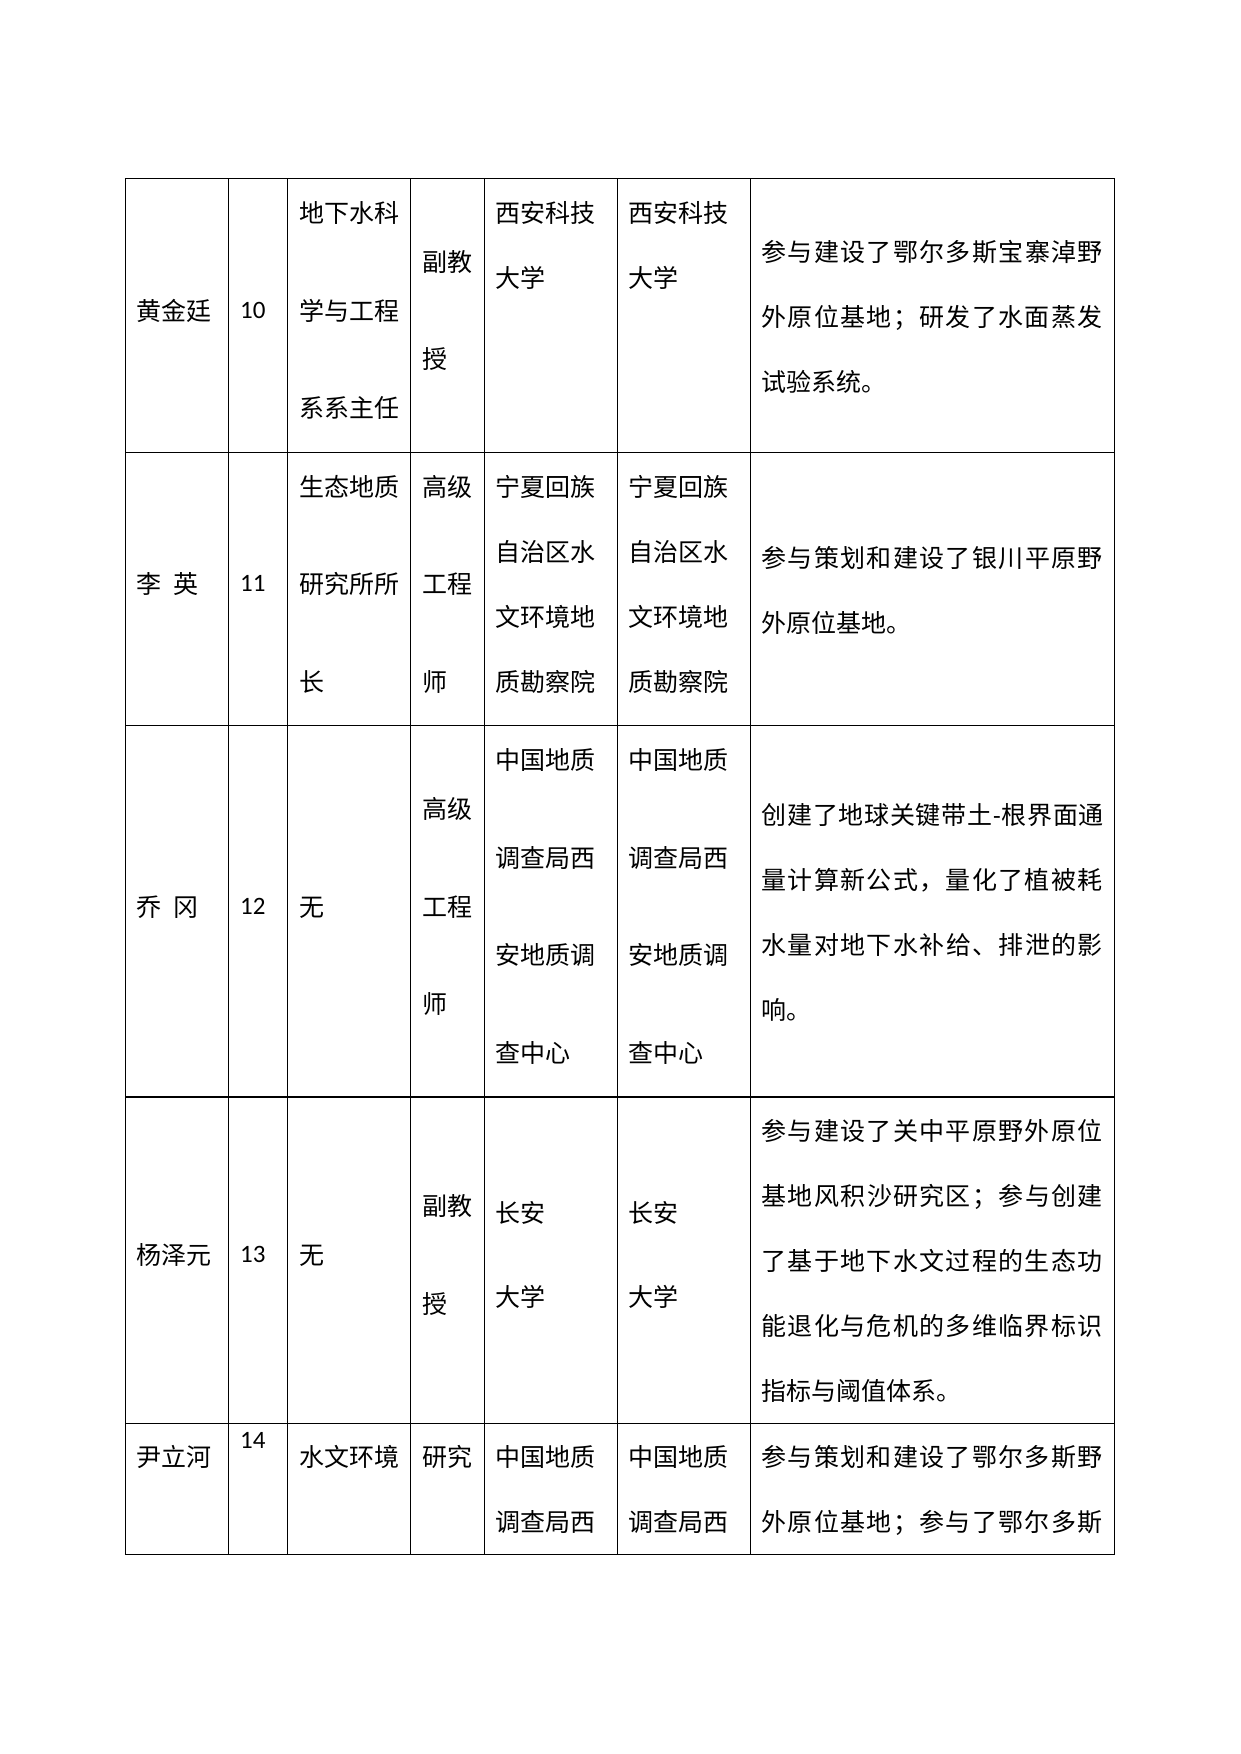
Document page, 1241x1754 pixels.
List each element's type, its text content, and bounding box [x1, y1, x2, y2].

table_cell 李 英 [126, 453, 228, 725]
table_cell 生态地质研究所所长 [288, 453, 410, 725]
table_cell 高级工程师 [411, 453, 484, 725]
table_cell 水文环境室处长 [288, 1424, 410, 1553]
table_cell 乔 冈 [126, 726, 228, 1096]
table_cell 参与建设了关中平原野外原位基地风积沙研究区；参与创建了基于地下水文过程的生态功能退化与危机的多维临界标识指标与阈值体系。 [751, 1098, 1114, 1422]
table_cell 长安 大学 [618, 1098, 750, 1422]
table_cell 参与建设了鄂尔多斯宝寨淖野外原位基地；研发了水面蒸发试验系统。 [751, 179, 1114, 452]
table_cell 13 [229, 1098, 287, 1422]
table_cell 中国地质调查局西安地质调查中心 [485, 726, 617, 1096]
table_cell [751, 1424, 1114, 1553]
table_cell 高级工程师 [411, 726, 484, 1096]
table_cell 中国地质调查局西安地质调查中心 [618, 1424, 750, 1553]
table_cell 杨泽元 [126, 1098, 228, 1422]
table_cell 副教授 [411, 179, 484, 452]
table_cell 长安 大学 [485, 1098, 617, 1422]
table_cell 研究员 [411, 1424, 484, 1553]
table_cell 尹立河 [126, 1424, 228, 1553]
table_cell 中国地质调查局西安地质调查中心 [618, 726, 750, 1096]
table_cell 地下水科学与工程系系主任 [288, 179, 410, 452]
table_cell 12 [229, 726, 287, 1096]
table_cell 副教授 [411, 1098, 484, 1422]
table_cell 西安科技大学 [618, 179, 750, 452]
table_cell 宁夏回族自治区水文环境地质勘察院 [485, 453, 617, 725]
table_cell 参与策划和建设了银川平原野外原位基地。 [751, 453, 1114, 725]
table_cell 宁夏回族自治区水文环境地质勘察院 [618, 453, 750, 725]
table_cell 创建了地球关键带土-根界面通量计算新公式，量化了植被耗水量对地下水补给、排泄的影响。 [751, 726, 1114, 1096]
table_cell 西安科技大学 [485, 179, 617, 452]
table_cell 14 [229, 1424, 287, 1553]
table_cell 无 [288, 1098, 410, 1422]
table_cell 10 [229, 179, 287, 452]
table_cell 无 [288, 726, 410, 1096]
table_cell 11 [229, 453, 287, 725]
table_cell 黄金廷 [126, 179, 228, 452]
table_cell 中国地质调查局西安地质调查中心 [485, 1424, 617, 1553]
